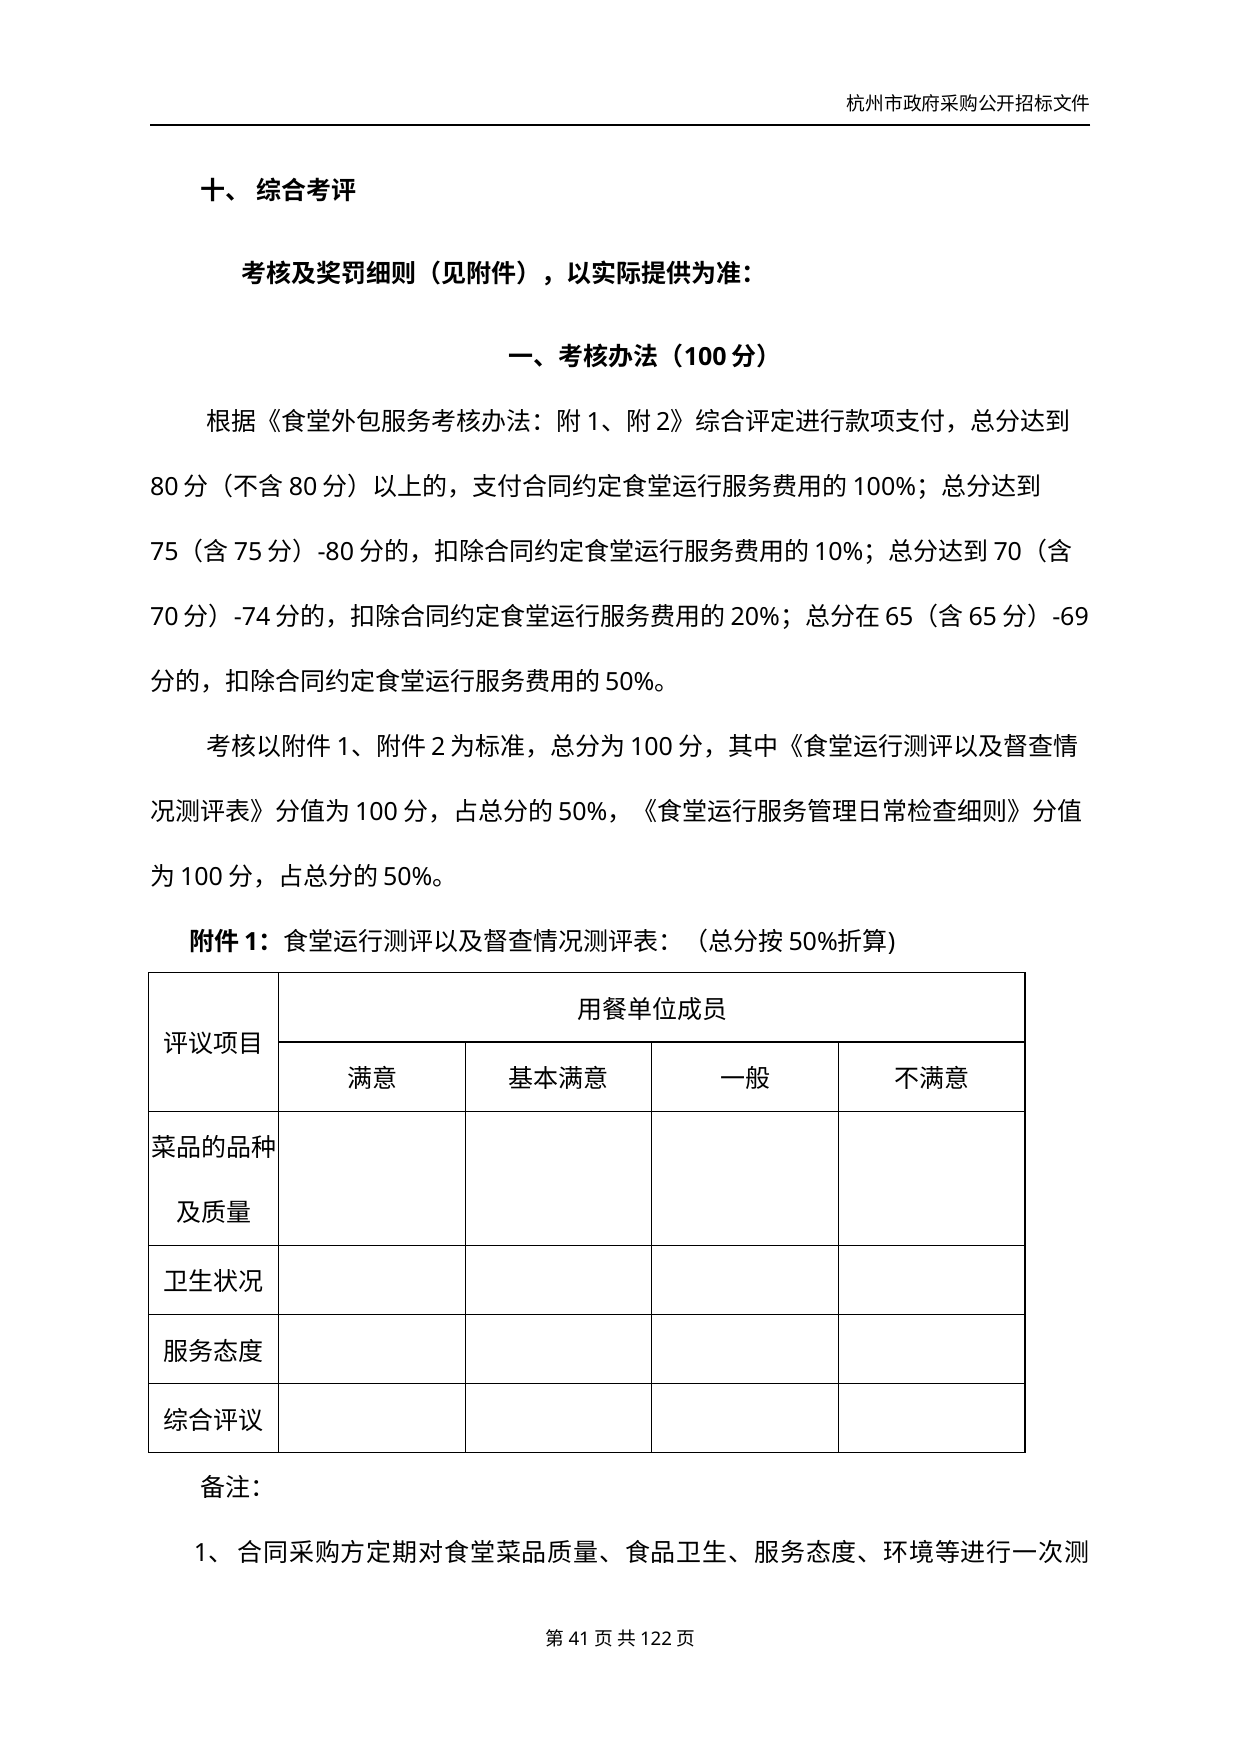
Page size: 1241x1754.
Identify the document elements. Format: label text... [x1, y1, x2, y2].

table_cell [279, 1384, 465, 1452]
text 考核以附件1、附件2为标准，总分为100分，其中《食堂运行测评以及督查情况测评表》分值为100分，占总分的50%，《食堂运行服务管理日常检查细则》分值为100分，占总分的50%。 [150, 712, 1090, 907]
text 一、考核办法（100分） [150, 322, 1090, 387]
table_cell 菜品的品种及质量 [149, 1112, 278, 1245]
table_cell [652, 1315, 838, 1383]
table_cell 不满意 [839, 1043, 1024, 1111]
text 根据《食堂外包服务考核办法：附1、附2》综合评定进行款项支付，总分达到80分（不含80分）以上的，支付合同约定食堂运行服务费用的100%；总分达到75（含75分）-80分的，扣除合同约定食堂运行服务费用的10%；总分达到70（含70分）-74分的，扣除合同约定食堂运行服务费用的20%；总分在65（含65分）-69分的，扣除合同约定食堂运行服务费用的50%。 [150, 387, 1090, 712]
table_cell [839, 1246, 1024, 1314]
table_cell [839, 1315, 1024, 1383]
table_cell [652, 1112, 838, 1245]
table_cell [466, 1112, 651, 1245]
table_cell 满意 [279, 1043, 465, 1111]
table_cell [279, 1112, 465, 1245]
text 附件1：食堂运行测评以及督查情况测评表：（总分按50%折算) [150, 907, 1090, 972]
table_cell [652, 1384, 838, 1452]
table_cell [279, 1315, 465, 1383]
table_cell [279, 1246, 465, 1314]
table_cell 一般 [652, 1043, 838, 1111]
table_cell 卫生状况 [149, 1246, 278, 1314]
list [194, 1518, 1090, 1583]
table_cell [466, 1246, 651, 1314]
table_cell [466, 1384, 651, 1452]
text 备注： [150, 1453, 1090, 1518]
text 十、 综合考评 [150, 156, 1090, 221]
table_header 用餐单位成员 [279, 973, 1024, 1041]
text 考核及奖罚细则（见附件），以实际提供为准： [150, 239, 1090, 304]
table_cell [839, 1384, 1024, 1452]
table_cell [466, 1315, 651, 1383]
table_cell [839, 1112, 1024, 1245]
table_cell 服务态度 [149, 1315, 278, 1383]
table_cell 综合评议 [149, 1384, 278, 1452]
table_header 评议项目 [149, 973, 278, 1111]
table_cell 基本满意 [466, 1043, 651, 1111]
table_cell [652, 1246, 838, 1314]
